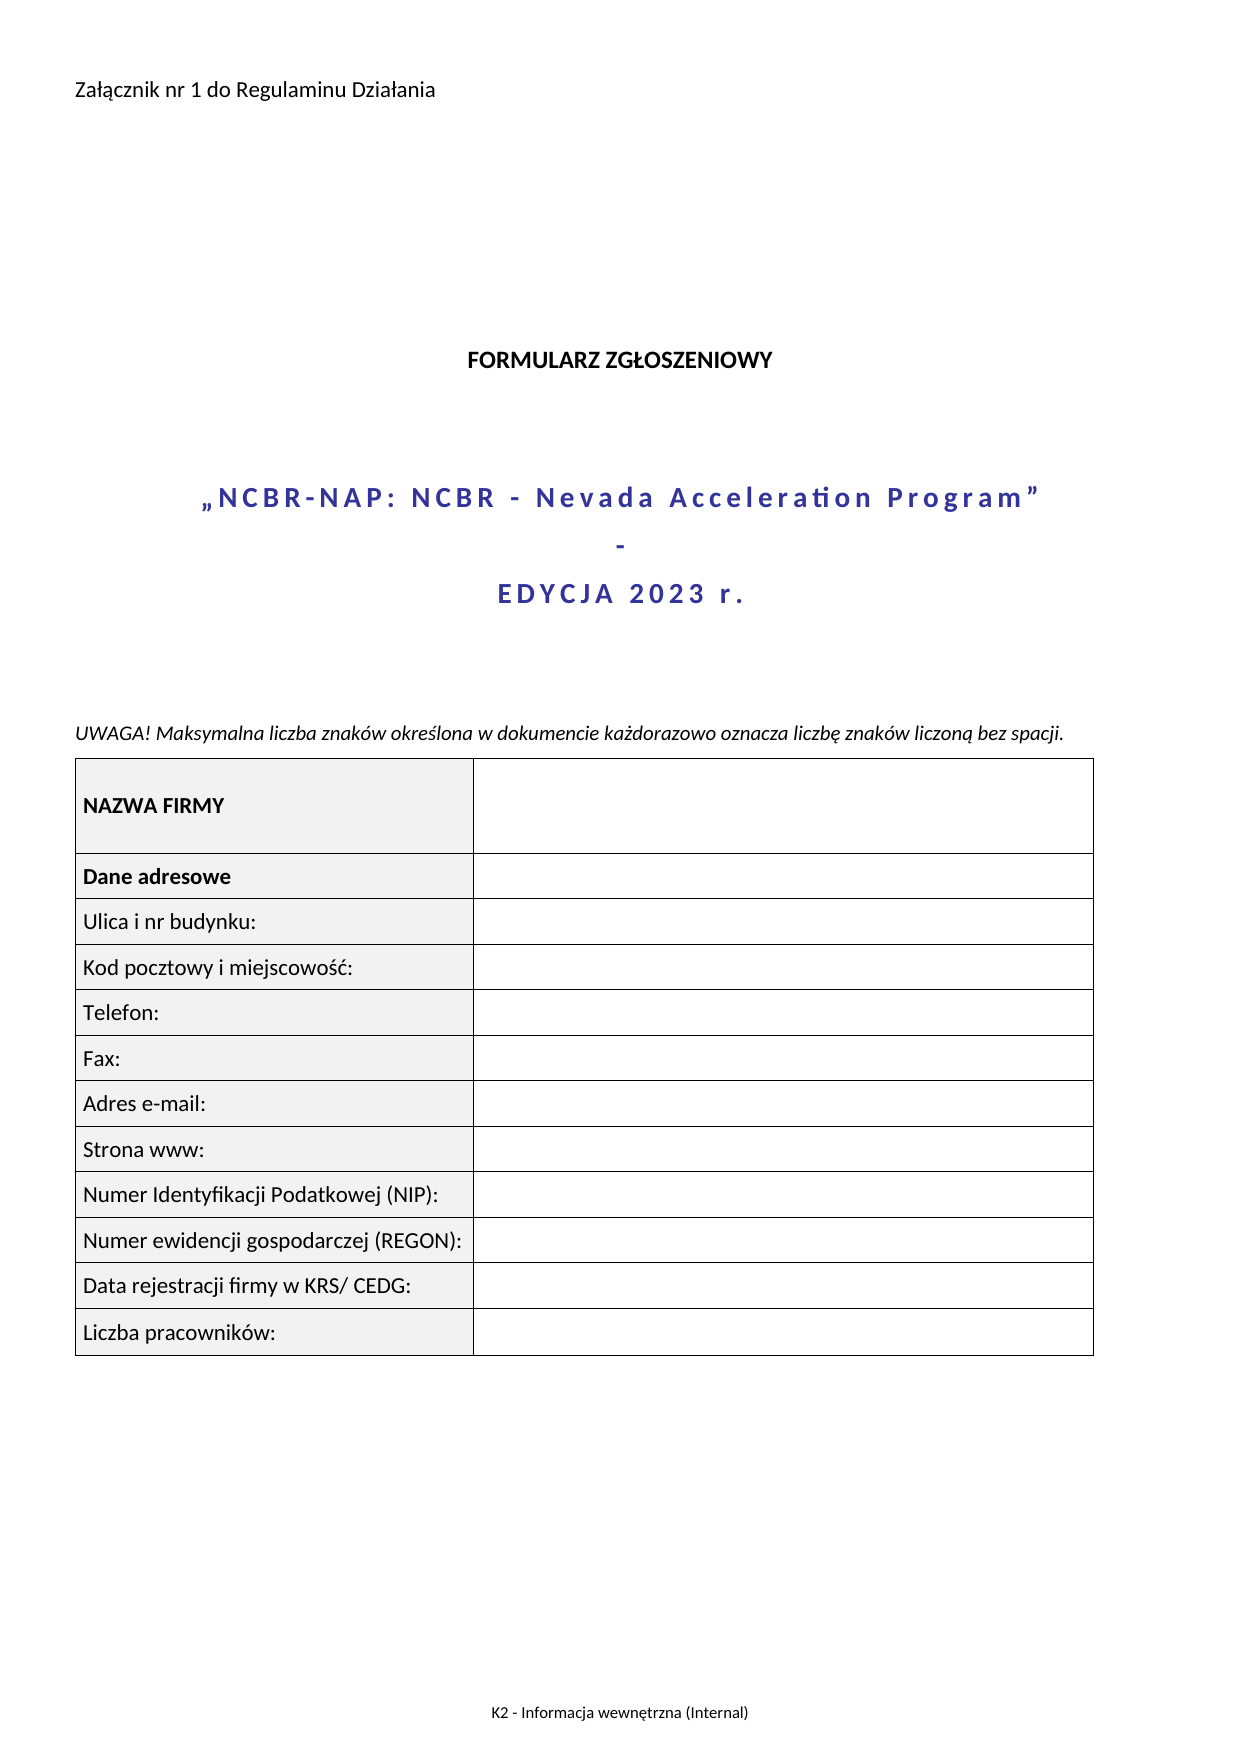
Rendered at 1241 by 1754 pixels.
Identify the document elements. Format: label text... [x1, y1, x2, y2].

table_cell Strona www: [76, 1127, 473, 1171]
table_cell [474, 1218, 1093, 1262]
text EDYCJA [75, 576, 1165, 611]
text - [75, 527, 1165, 563]
table_cell [474, 945, 1093, 989]
table_cell [474, 1036, 1093, 1080]
table_cell [474, 1081, 1093, 1126]
text UWAGA! Maksymalna liczba znaków określona w dokumencie każdorazowo oznacza liczbę znaków liczoną bez spacji. [75, 720, 1165, 745]
text FORMULARZ ZGŁOSZENIOWY [75, 345, 1165, 375]
table_cell [474, 854, 1093, 898]
table_cell [474, 1263, 1093, 1308]
text Załącznik nr 1 do Regulaminu Działania [75, 75, 1165, 103]
table_cell Numer Identyfikacji Podatkowej (NIP): [76, 1172, 473, 1217]
table_header NAZWA FIRMY [76, 759, 473, 853]
text „NCBR-NAP: NCBR - Nevada Acceleration Program” [75, 479, 1165, 515]
table_cell Ulica i nr budynku: [76, 899, 473, 944]
table_cell Data rejestracji firmy w KRS/ CEDG: [76, 1263, 473, 1308]
table_cell [474, 899, 1093, 944]
table_cell Fax: [76, 1036, 473, 1080]
table_cell [474, 1172, 1093, 1217]
table_cell [474, 990, 1093, 1035]
table_header [474, 759, 1093, 853]
table_cell Dane adresowe [76, 854, 473, 898]
table_cell [474, 1127, 1093, 1171]
table_cell Liczba pracowników: [76, 1309, 473, 1355]
table_cell [474, 1309, 1093, 1355]
table_cell Kod pocztowy i miejscowość: [76, 945, 473, 989]
table_cell Telefon: [76, 990, 473, 1035]
table_cell Adres e-mail: [76, 1081, 473, 1126]
table_cell Numer ewidencji gospodarczej (REGON): [76, 1218, 473, 1262]
